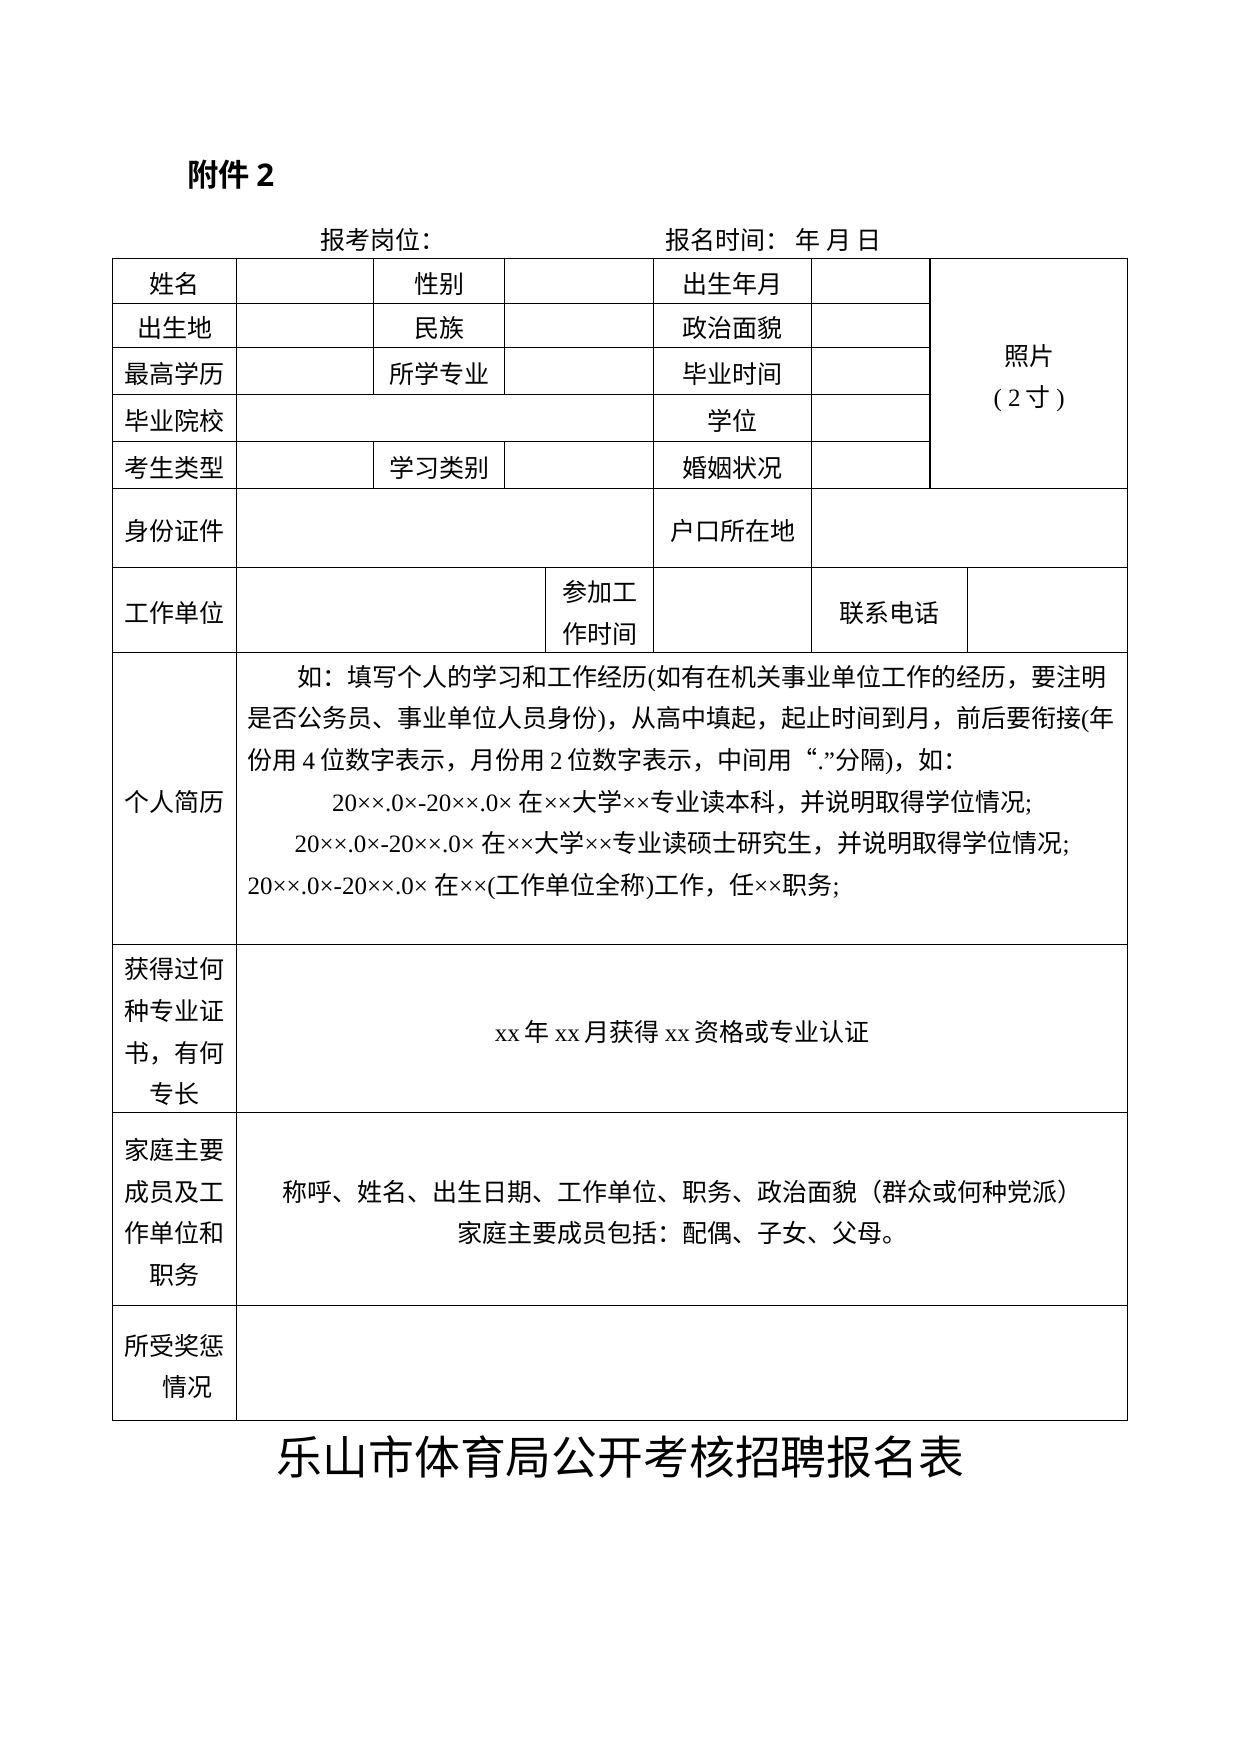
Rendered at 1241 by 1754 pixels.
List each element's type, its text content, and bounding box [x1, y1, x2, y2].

table_cell 最高学历 [113, 348, 236, 394]
table_cell [812, 489, 1127, 567]
table_cell [505, 442, 653, 488]
table_cell 所学专业 [374, 348, 504, 394]
table_cell 个人简历 [113, 653, 236, 944]
table_cell 婚姻状况 [654, 442, 811, 488]
table_header 报考岗位： [113, 216, 653, 258]
table_cell [812, 395, 929, 441]
table_cell [237, 489, 653, 567]
table_cell [654, 568, 811, 652]
table_cell 学位 [654, 395, 811, 441]
table_cell [968, 568, 1127, 652]
table_cell [505, 348, 653, 394]
table_cell [812, 348, 929, 394]
table_cell 姓名 [113, 259, 236, 303]
table_cell 出生年月 [654, 259, 811, 303]
table_cell [505, 259, 653, 303]
table_cell 学习类别 [374, 442, 504, 488]
table_cell [237, 348, 373, 394]
table_cell 联系电话 [812, 568, 967, 652]
table_cell [237, 395, 653, 441]
table_cell [812, 259, 929, 303]
table_cell 家庭主要成员及工作单位和职务 [113, 1113, 236, 1305]
table_cell [505, 304, 653, 347]
table_cell 政治面貌 [654, 304, 811, 347]
table_cell [237, 442, 373, 488]
table_cell 称呼、姓名、出生日期、工作单位、职务、政治面貌（群众或何种党派） 家庭主要成员包括：配偶、子女、父母。 [237, 1113, 1127, 1305]
table_cell [237, 304, 373, 347]
table_cell [237, 259, 373, 303]
table_cell 身份证件 [113, 489, 236, 567]
text 附件2 [187, 150, 1053, 195]
table_cell 获得过何种专业证书，有何专长 [113, 945, 236, 1112]
table_cell 毕业时间 [654, 348, 811, 394]
table_cell 所受奖惩 情况 [113, 1306, 236, 1420]
table_cell 如：填写个人的学习和工作经历(如有在机关事业单位工作的经历，要注明是否公务员、事业单位人员身份)，从高中填起，起止时间到月，前后要衔接(年份用4位数字表示，月份用2位数字表示，中间用“.”分隔)，如： 20××.0×-20××.0× 在××大学××专业读本科，并说明取得学位情况; 20××.0×-20××.0× 在××大学××专业读硕士研究生，并说明取得学位情况; 20××.0×-20××.0× 在××(工作单位全称)工作，任××职务; [237, 653, 1127, 944]
table_cell [237, 568, 545, 652]
table_cell 考生类型 [113, 442, 236, 488]
table_cell 户口所在地 [654, 489, 811, 567]
table_cell 照片 ( 2寸 ) [931, 259, 1127, 488]
table_cell [812, 442, 929, 488]
table_cell 民族 [374, 304, 504, 347]
table_cell [812, 304, 929, 347]
table_cell 工作单位 [113, 568, 236, 652]
table_cell [237, 1306, 1127, 1420]
table_cell 出生地 [113, 304, 236, 347]
table_cell 性别 [374, 259, 504, 303]
table_cell 毕业院校 [113, 395, 236, 441]
table_cell xx年xx月获得xx资格或专业认证 [237, 945, 1127, 1112]
table_cell 参加工作时间 [546, 568, 653, 652]
table_header 报名时间： 年 月 日 [654, 216, 1128, 258]
text 乐山市体育局公开考核招聘报名表 [187, 1421, 1053, 1488]
